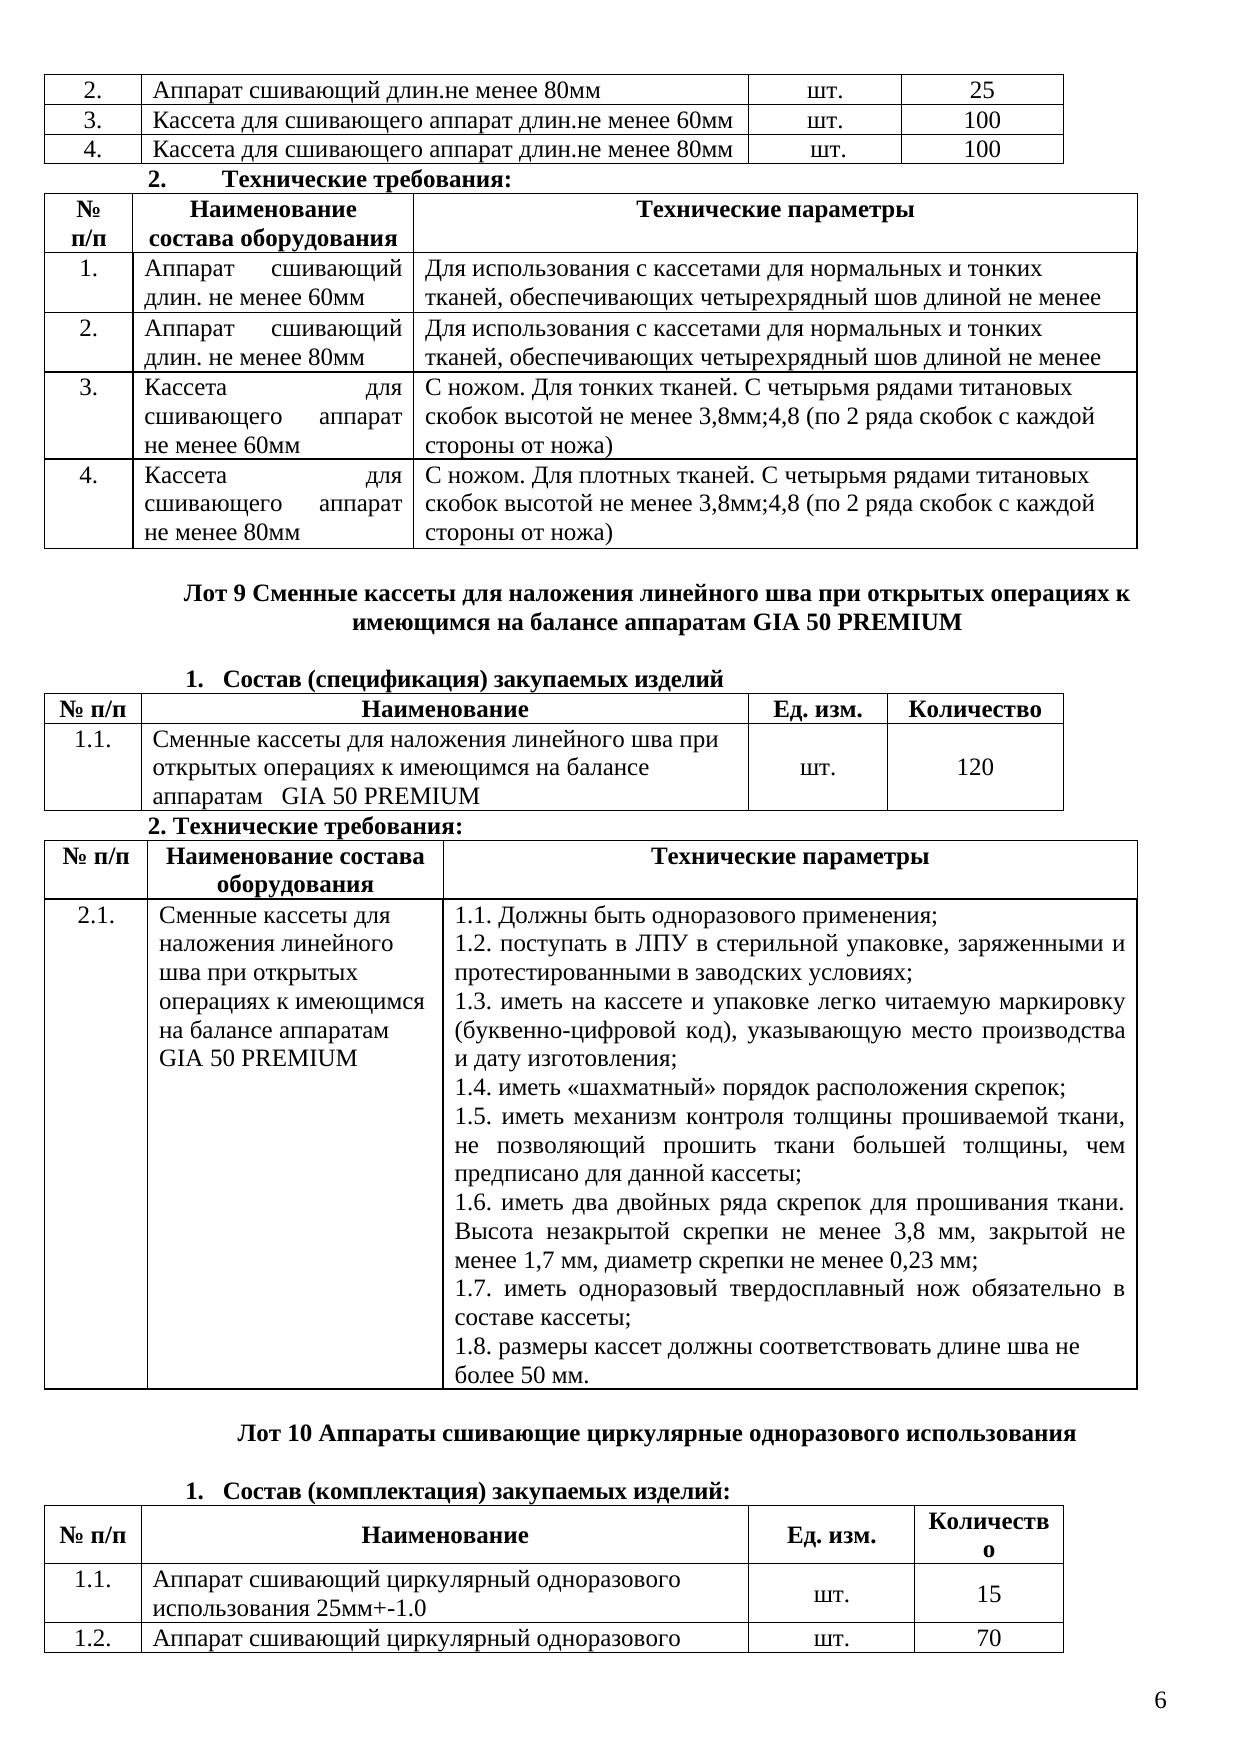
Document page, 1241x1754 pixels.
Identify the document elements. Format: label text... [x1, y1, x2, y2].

table_cell Кассета для сшивающего аппарат длин.не менее 80мм [142, 135, 748, 163]
table_header Ед. изм. [749, 1506, 914, 1563]
table_cell 2. [45, 313, 132, 371]
table_cell Аппарат сшивающий циркулярный одноразового использования 25мм+-1.0 [142, 1564, 748, 1622]
table_header № п/п [45, 194, 132, 252]
table_cell Кассета для сшивающего аппарат не менее 60мм [134, 373, 413, 458]
table_cell Сменные кассеты для наложения линейного шва при открытых операциях к имеющимся на балансе аппаратам GIA 50 PREMIUM [148, 900, 442, 1388]
table_cell 4. [45, 135, 141, 163]
table_cell 120 [888, 724, 1063, 810]
table_cell 100 [902, 135, 1063, 163]
table_cell 3. [45, 105, 141, 133]
list Состав (спецификация) закупаемых изделий [185, 664, 1167, 693]
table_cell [142, 1623, 748, 1652]
table_cell 1. [45, 253, 132, 312]
table_cell 4. [45, 460, 132, 547]
table_cell Сменные кассеты для наложения линейного шва при открытых операциях к имеющимся на балансе аппаратам GIA 50 PREMIUM [142, 724, 748, 810]
table_cell 15 [915, 1564, 1063, 1622]
table_cell С ножом. Для тонких тканей. С четырьмя рядами титановых скобок высотой не менее 3,8мм;4,8 (по 2 ряда скобок с каждой стороны от ножа) [414, 373, 1136, 458]
table_header Ед. изм. [749, 694, 887, 723]
table_cell Для использования с кассетами для нормальных и тонких тканей, обеспечивающих четырехрядный шов длиной не менее 60мм [414, 253, 1136, 312]
table_cell Аппарат сшивающий длин. не менее 80мм [134, 313, 413, 371]
table_header Количество [888, 694, 1063, 723]
table_header Наименование [142, 694, 748, 723]
text Лот 10 Аппараты сшивающие циркулярные одноразового использования [148, 1418, 1167, 1447]
table_cell 25 [902, 75, 1063, 104]
table_cell 1.1. [45, 724, 141, 810]
table_header № п/п [45, 1506, 141, 1563]
table_cell 70 [915, 1623, 1063, 1652]
table_header Технические параметры [444, 841, 1137, 898]
table_header Наименование [142, 1506, 748, 1563]
table_cell 2. [45, 75, 141, 104]
table_cell 1.2. [45, 1623, 141, 1652]
table_header Количество [915, 1506, 1063, 1563]
table_header № п/п [45, 841, 147, 898]
table_cell шт. [749, 75, 901, 104]
table_cell Кассета для сшивающего аппарат длин.не менее 60мм [142, 105, 748, 133]
table_cell шт. [749, 105, 901, 133]
table_cell 100 [902, 105, 1063, 133]
text Лот 9 Сменные кассеты для наложения линейного шва при открытых операциях к имеющимся на балансе аппаратам GIA 50 PREMIUM [148, 578, 1167, 635]
table_header Наименование состава оборудования [133, 194, 413, 252]
table_cell Для использования с кассетами для нормальных и тонких тканей, обеспечивающих четырехрядный шов длиной не менее 80мм [414, 313, 1136, 371]
table_cell Кассета для сшивающего аппарат не менее 80мм [134, 460, 413, 547]
table_cell шт. [749, 724, 887, 810]
list Технические требования: [148, 164, 1167, 193]
table_cell шт. [749, 1564, 914, 1622]
table_cell 1.1. [45, 1564, 141, 1622]
table_cell шт. [749, 1623, 914, 1652]
text 2. Технические требования: [148, 811, 1167, 840]
table_cell Аппарат сшивающий длин. не менее 60мм [134, 253, 413, 312]
table_header № п/п [45, 694, 141, 723]
table_cell С ножом. Для плотных тканей. С четырьмя рядами титановых скобок высотой не менее 3,8мм;4,8 (по 2 ряда скобок с каждой стороны от ножа) [414, 460, 1136, 547]
table_header Технические параметры [414, 194, 1137, 252]
table_cell Аппарат сшивающий длин.не менее 80мм [142, 75, 748, 104]
table_cell 3. [45, 373, 132, 458]
table_cell 1.1. Должны быть одноразового применения; 1.2. поступать в ЛПУ в стерильной упаковке, заряженными и протестированными в заводских условиях; 1.3. иметь на кассете и упаковке легко читаемую маркировку (буквенно-цифровой код), указывающую место производства и дату изготовления; 1.4. иметь «шахматный» порядок расположения скрепок; 1.5. иметь механизм контроля толщины прошиваемой ткани, не позволяющий прошить ткани большей толщины, чем предписано для данной кассеты; 1.6. иметь два двойных ряда скрепок для прошивания ткани. Высота незакрытой скрепки не менее 3,8 мм, закрытой не менее 1,7 мм, диаметр скрепки не менее 0,23 мм; 1.7. иметь одноразовый твердосплавный нож обязательно в составе кассеты; 1.8. размеры кассет должны соответствовать длине шва не более . [444, 900, 1136, 1388]
table_cell шт. [749, 135, 901, 163]
table_header Наименование состава оборудования [148, 841, 443, 898]
list Состав (комплектация) закупаемых изделий: [185, 1476, 1167, 1505]
table_cell 2.1. [45, 900, 147, 1388]
